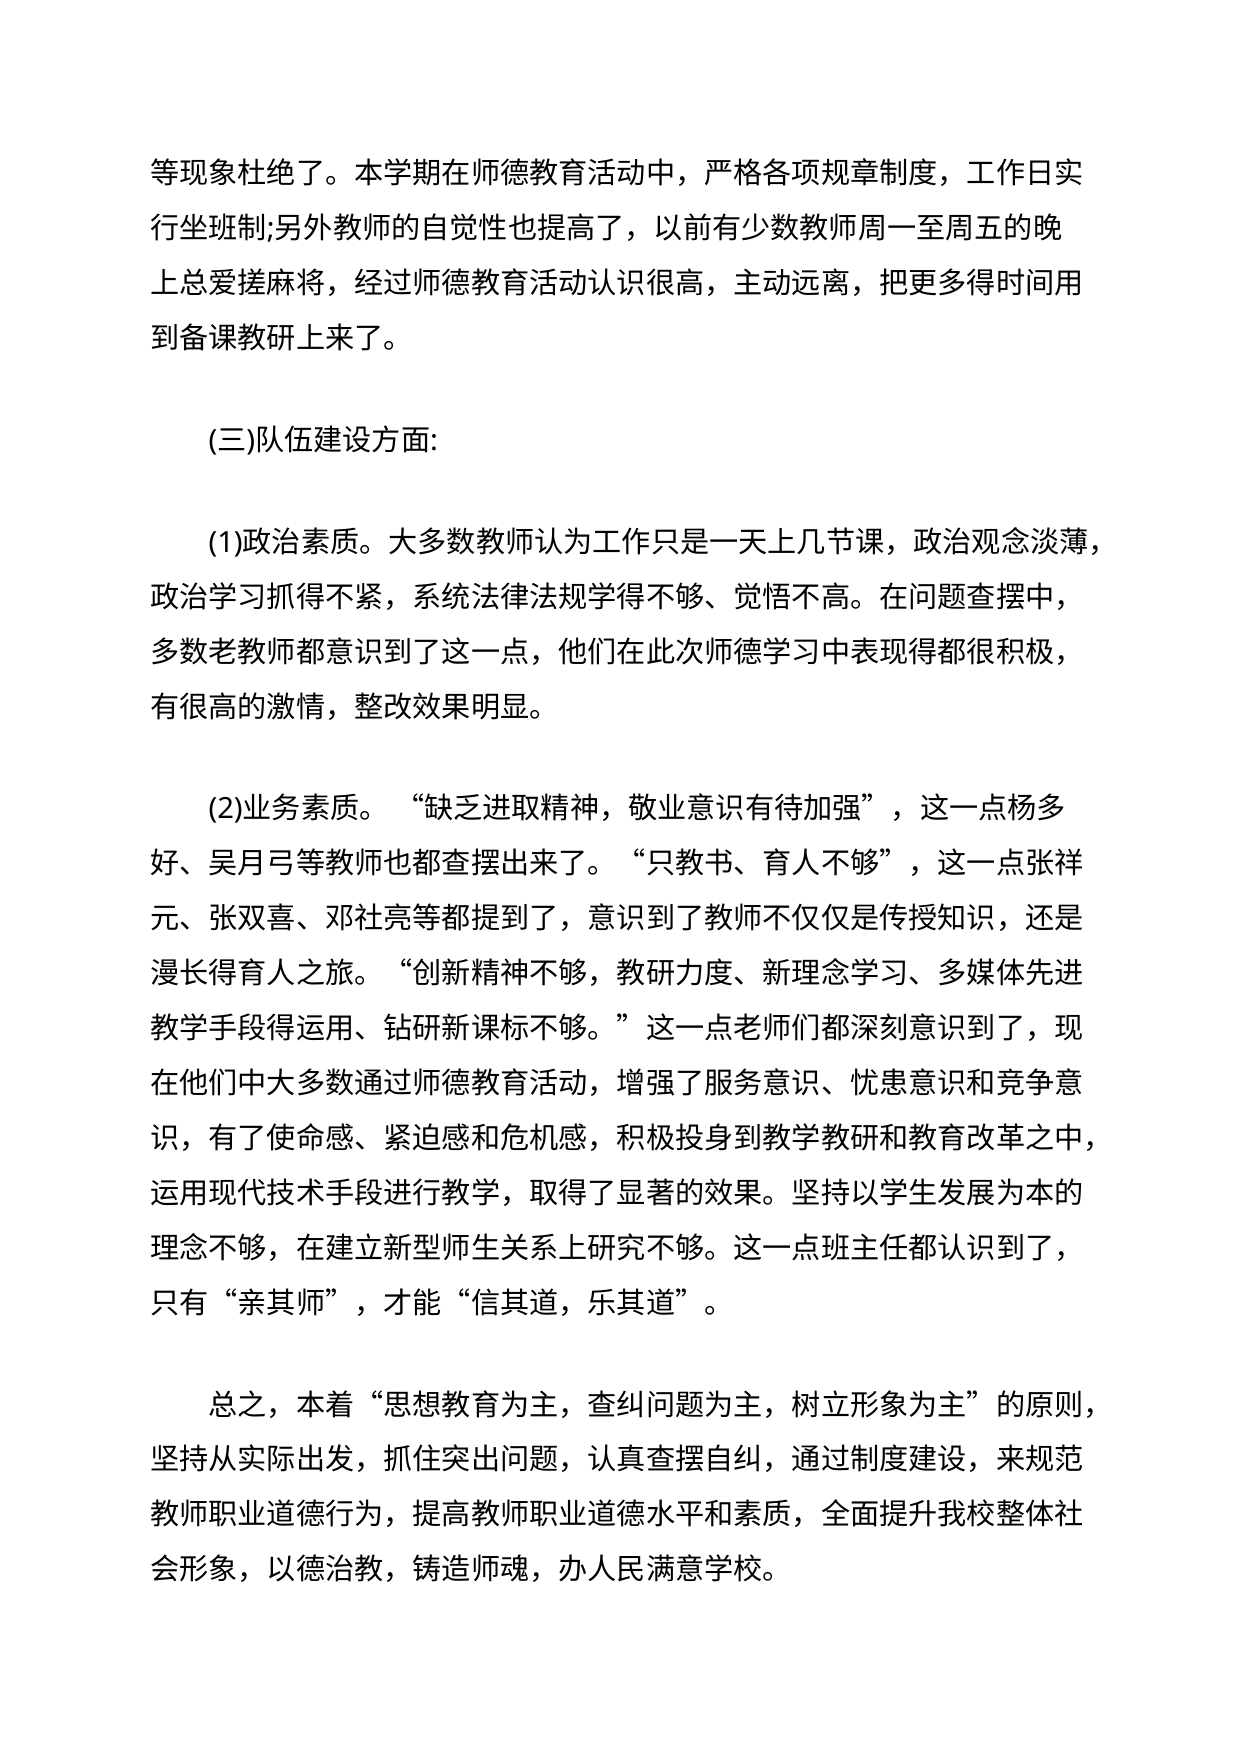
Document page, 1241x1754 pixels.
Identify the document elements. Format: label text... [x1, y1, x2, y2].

text 总之，本着“思想教育为主，查纠问题为主，树立形象为主”的原则，坚持从实际出发，抓住突出问题，认真查摆自纠，通过制度建设，来规范教师职业道德行为，提高教师职业道德水平和素质，全面提升我校整体社会形象，以德治教，铸造师魂，办人民满意学校。 [150, 1381, 1090, 1588]
text (2)业务素质。 “缺乏进取精神，敬业意识有待加强”，这一点杨多好、吴月弓等教师也都查摆出来了。“只教书、育人不够”，这一点张祥元、张双喜、邓社亮等都提到了，意识到了教师不仅仅是传授知识，还是漫长得育人之旅。“创新精神不够，教研力度、新理念学习、多媒体先进教学手段得运用、钻研新课标不够。”这一点老师们都深刻意识到了，现在他们中大多数通过师德教育活动，增强了服务意识、忧患意识和竞争意识，有了使命感、紧迫感和危机感，积极投身到教学教研和教育改革之中，运用现代技术手段进行教学，取得了显著的效果。坚持以学生发展为本的理念不够，在建立新型师生关系上研究不够。这一点班主任都认识到了，只有“亲其师”，才能“信其道，乐其道”。 [150, 785, 1090, 1322]
text (1)政治素质。大多数教师认为工作只是一天上几节课，政治观念淡薄，政治学习抓得不紧，系统法律法规学得不够、觉悟不高。在问题查摆中，多数老教师都意识到了这一点，他们在此次师德学习中表现得都很积极，有很高的激情，整改效果明显。 [150, 518, 1090, 726]
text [150, 150, 1090, 357]
text (三)队伍建设方面: [150, 417, 1090, 459]
